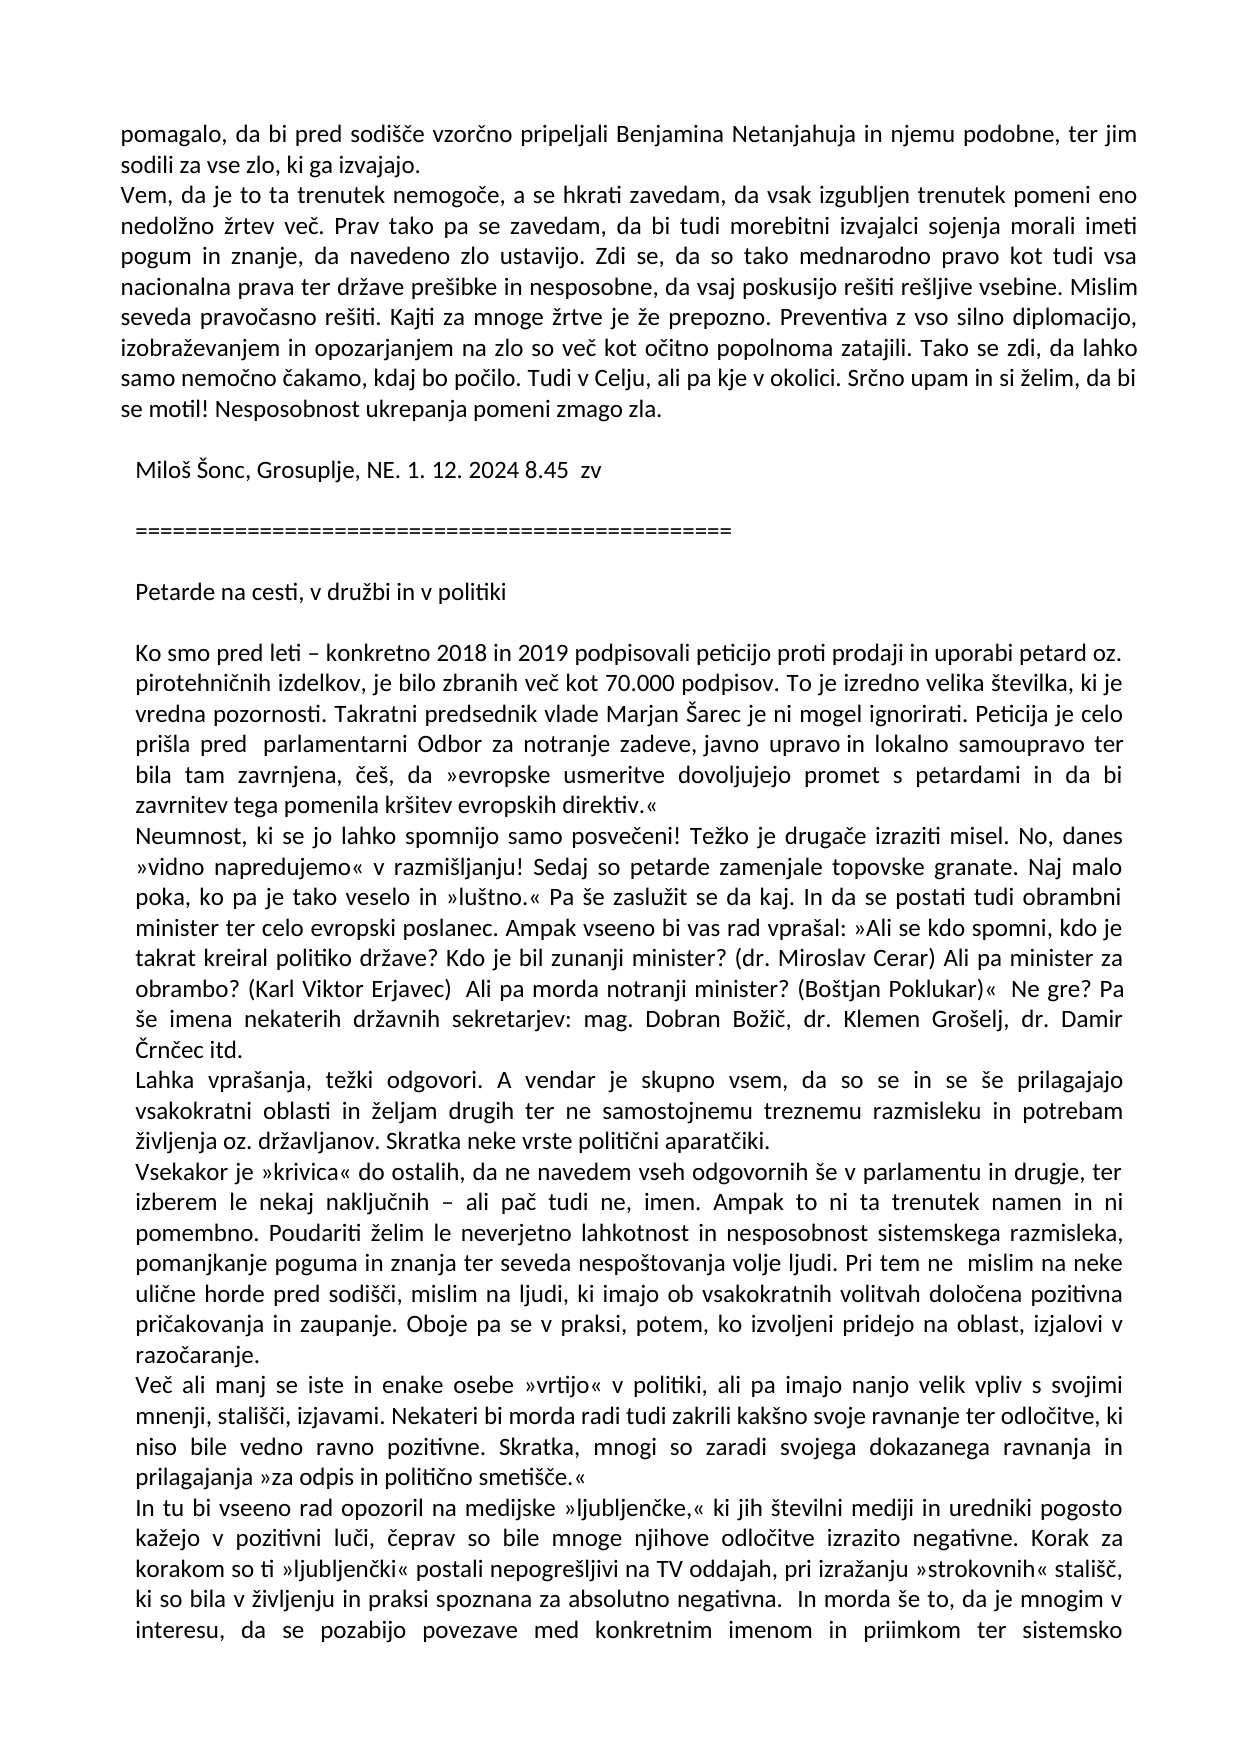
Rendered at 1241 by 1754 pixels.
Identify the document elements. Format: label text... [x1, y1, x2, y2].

text Vsekakor je »krivica« do ostalih, da ne navedem vseh odgovornih še v parlamentu in drugje, ter izberem le nekaj naključnih – ali pač tudi ne, imen. Ampak to ni ta trenutek namen in ni pomembno. Poudariti želim le neverjetno lahkotnost in nesposobnost sistemskega razmisleka, pomanjkanje poguma in znanja ter seveda nespoštovanja volje ljudi. Pri tem ne mislim na neke ulične horde pred sodišči, mislim na ljudi, ki imajo ob vsakokratnih volitvah določena pozitivna pričakovanja in zaupanje. Oboje pa se v praksi, potem, ko izvoljeni pridejo na oblast, izjalovi v razočaranje. [135, 1156, 1124, 1369]
text ================================================ [135, 515, 1110, 546]
text Več ali manj se iste in enake osebe »vrtijo« v politiki, ali pa imajo nanjo velik vpliv s svojimi mnenji, stališči, izjavami. Nekateri bi morda radi tudi zakrili kakšno svoje ravnanje ter odločitve, ki niso bile vedno ravno pozitivne. Skratka, mnogi so zaradi svojega dokazanega ravnanja in prilagajanja »za odpis in politično smetišče.« [135, 1369, 1124, 1492]
text Miloš Šonc, Grosuplje, NE. 1. 12. 2024 8.45 zv [135, 454, 1110, 484]
text Vem, da je to ta trenutek nemogoče, a se hkrati zavedam, da vsak izgubljen trenutek pomeni eno nedolžno žrtev več. Prav tako pa se zavedam, da bi tudi morebitni izvajalci sojenja morali imeti pogum in znanje, da navedeno zlo ustavijo. Zdi se, da so tako mednarodno pravo kot tudi vsa nacionalna prava ter države prešibke in nesposobne, da vsaj poskusijo rešiti rešljive vsebine. Mislim seveda pravočasno rešiti. Kajti za mnoge žrtve je že prepozno. Preventiva z vso silno diplomacijo, izobraževanjem in opozarjanjem na zlo so več kot očitno popolnoma zatajili. Tako se zdi, da lahko samo nemočno čakamo, kdaj bo počilo. Tudi v Celju, ali pa kje v okolici. Srčno upam in si želim, da bi se motil! Nesposobnost ukrepanja pomeni zmago zla. [120, 179, 1139, 423]
text Petarde na cesti, v družbi in v politiki [135, 576, 1124, 607]
text Neumnost, ki se jo lahko spomnijo samo posvečeni! Težko je drugače izraziti misel. No, danes »vidno napredujemo« v razmišljanju! Sedaj so petarde zamenjale topovske granate. Naj malo poka, ko pa je tako veselo in »luštno.« Pa še zaslužit se da kaj. In da se postati tudi obrambni minister ter celo evropski poslanec. Ampak vseeno bi vas rad vprašal: »Ali se kdo spomni, kdo je takrat kreiral politiko države? Kdo je bil zunanji minister? (dr. Miroslav Cerar) Ali pa minister za obrambo? (Karl Viktor Erjavec) Ali pa morda notranji minister? (Boštjan Poklukar)« Ne gre? Pa še imena nekaterih državnih sekretarjev: mag. Dobran Božič, dr. Klemen Grošelj, dr. Damir Črnčec itd. [135, 820, 1124, 1064]
text Lahka vprašanja, težki odgovori. A vendar je skupno vsem, da so se in se še prilagajajo vsakokratni oblasti in željam drugih ter ne samostojnemu treznemu razmisleku in potrebam življenja oz. državljanov. Skratka neke vrste politični aparatčiki. [135, 1064, 1124, 1156]
text Ko smo pred leti – konkretno 2018 in 2019 podpisovali peticijo proti prodaji in uporabi petard oz. pirotehničnih izdelkov, je bilo zbranih več kot 70.000 podpisov. To je izredno velika številka, ki je vredna pozornosti. Takratni predsednik vlade Marjan Šarec je ni mogel ignorirati. Peticija je celo prišla pred parlamentarni Odbor za notranje zadeve, javno upravo in lokalno samoupravo ter bila tam zavrnjena, češ, da »evropske usmeritve dovoljujejo promet s petardami in da bi zavrnitev tega pomenila kršitev evropskih direktiv.« [135, 637, 1124, 820]
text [135, 1492, 1124, 1644]
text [120, 118, 1139, 179]
